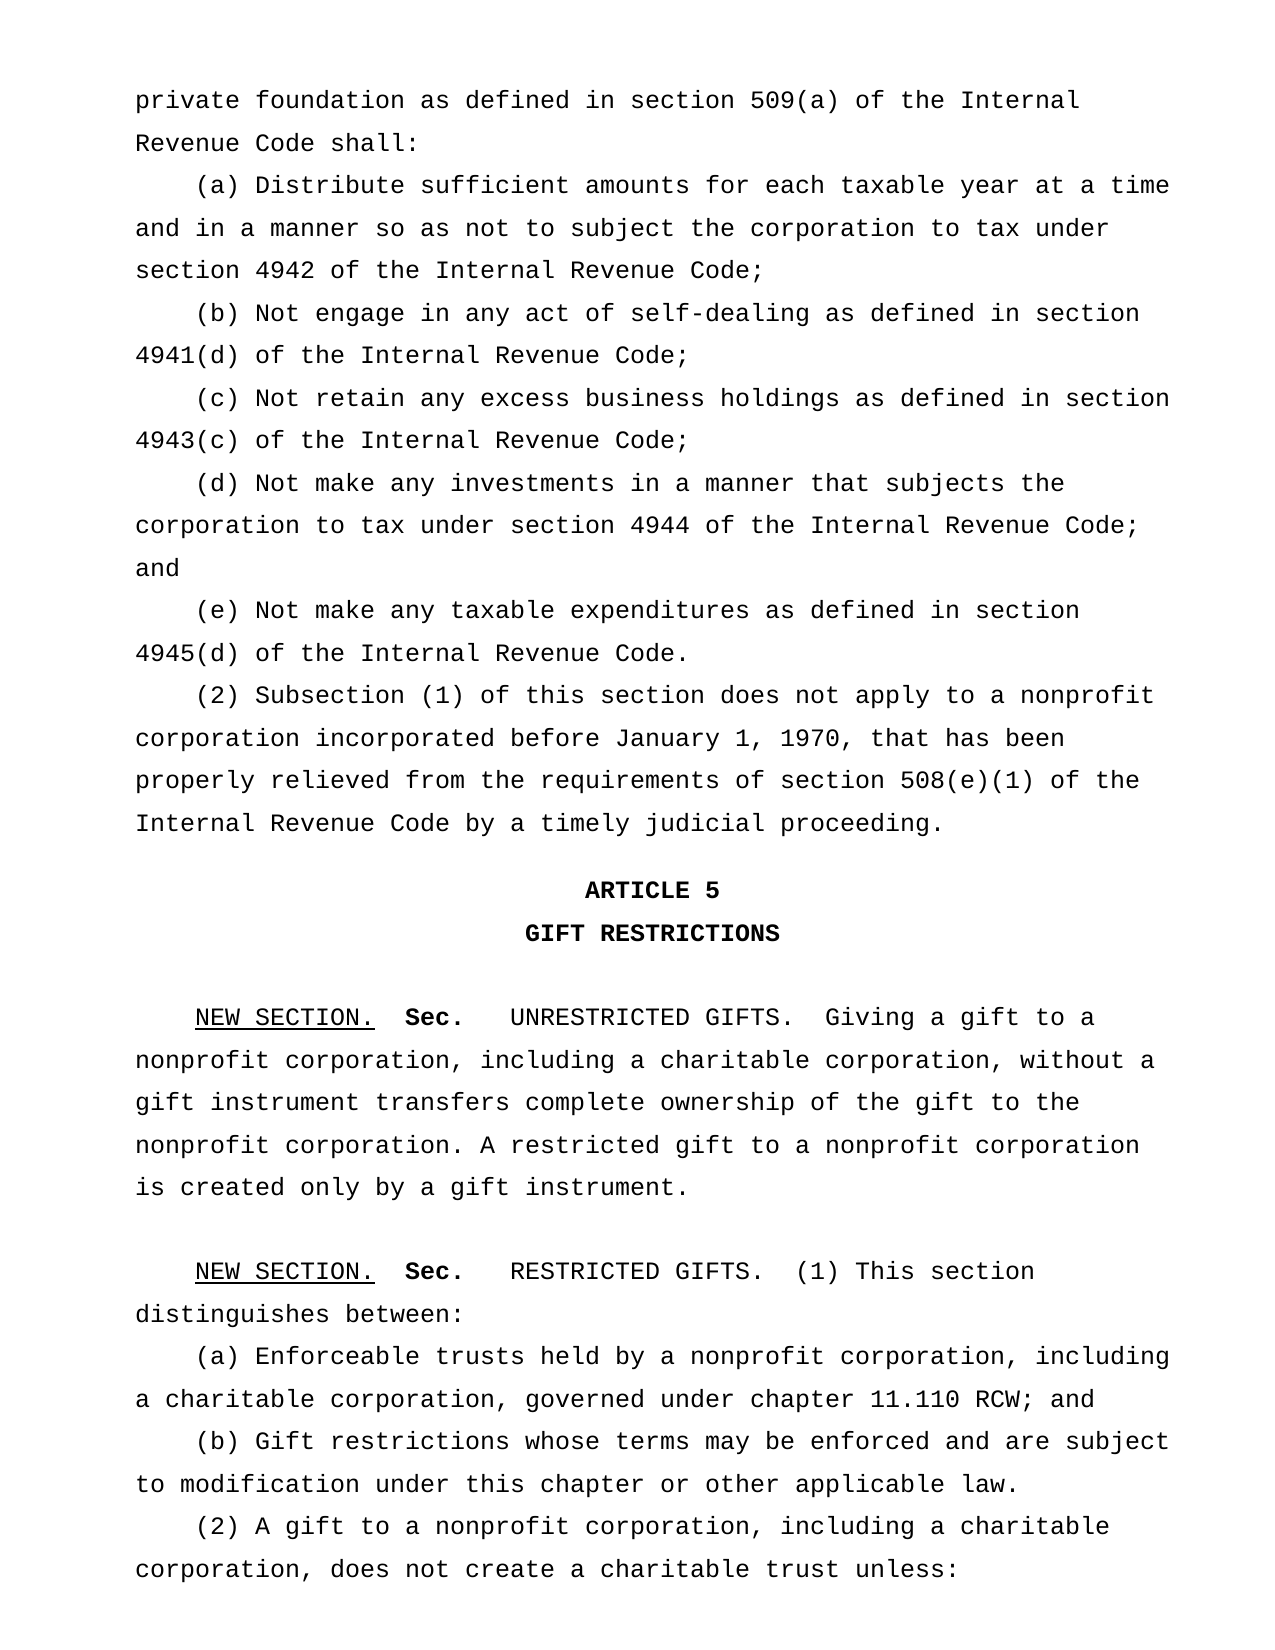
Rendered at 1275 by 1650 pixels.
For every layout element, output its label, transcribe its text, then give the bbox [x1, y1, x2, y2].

text (a) Enforceable trusts held by a nonprofit corporation, including a charitable corporation, governed under chapter 11.110 RCW; and [135, 1331, 1170, 1416]
text (2) A gift to a nonprofit corporation, including a charitable corporation, does not create a charitable trust unless: [135, 1501, 1170, 1586]
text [135, 75, 1170, 160]
text (b) Not engage in any act of self-dealing as defined in section 4941(d) of the Internal Revenue Code; [135, 287, 1170, 372]
text (c) Not retain any excess business holdings as defined in section 4943(c) of the Internal Revenue Code; [135, 372, 1170, 457]
text (b) Gift restrictions whose terms may be enforced and are subject to modification under this chapter or other applicable law. [135, 1416, 1170, 1501]
text (a) Distribute sufficient amounts for each taxable year at a time and in a manner so as not to subject the corporation to tax under section 4942 of the Internal Revenue Code; [135, 160, 1170, 287]
text ARTICLE 5 [135, 865, 1170, 907]
text (2) Subsection (1) of this section does not apply to a nonprofit corporation incorporated before January 1, 1970, that has been properly relieved from the requirements of section 508(e)(1) of the Internal Revenue Code by a timely judicial proceeding. [135, 670, 1170, 840]
text NEW SECTION. Sec. UNRESTRICTED GIFTS. Giving a gift to a nonprofit corporation, including a charitable corporation, without a gift instrument transfers complete ownership of the gift to the nonprofit corporation. A restricted gift to a nonprofit corporation is created only by a gift instrument. [135, 992, 1170, 1204]
text (d) Not make any investments in a manner that subjects the corporation to tax under section 4944 of the Internal Revenue Code; and [135, 457, 1170, 585]
text (e) Not make any taxable expenditures as defined in section 4945(d) of the Internal Revenue Code. [135, 585, 1170, 670]
text NEW SECTION. Sec. RESTRICTED GIFTS. (1) This section distinguishes between: [135, 1246, 1170, 1331]
text GIFT RESTRICTIONS [135, 907, 1170, 950]
